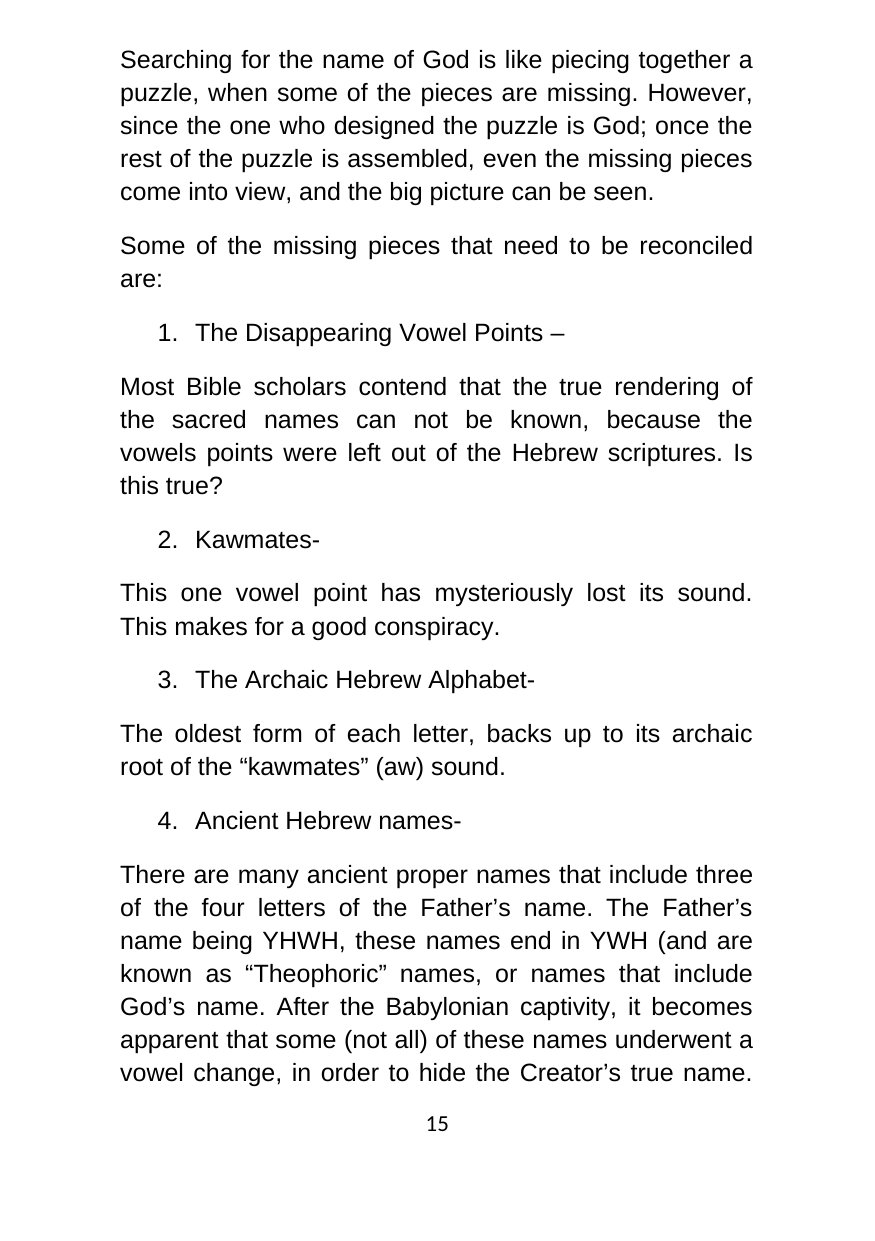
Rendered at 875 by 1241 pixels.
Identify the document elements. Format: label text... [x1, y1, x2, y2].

text This one vowel point has mysteriously lost its sound. This makes for a good conspiracy. [120, 578, 754, 640]
text Most Bible scholars contend that the true rendering of the sacred names can not be known, because the vowels points were left out of the Hebrew scriptures. Is this true? [120, 372, 754, 499]
list Ancient Hebrew names- [157, 806, 754, 835]
text The oldest form of each letter, backs up to its archaic root of the “kawmates” (aw) sound. [120, 719, 754, 781]
list Kawmates- [157, 524, 754, 553]
list The Archaic Hebrew Alphabet- [157, 665, 754, 694]
text Searching for the name of God is like piecing together a puzzle, when some of the pieces are missing. However, since the one who designed the puzzle is God; once the rest of the puzzle is assembled, even the missing pieces come into view, and the big picture can be seen. [120, 45, 754, 206]
list The Disappearing Vowel Points – [157, 318, 754, 347]
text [120, 860, 754, 1087]
text Some of the missing pieces that need to be reconciled are: [120, 231, 754, 293]
